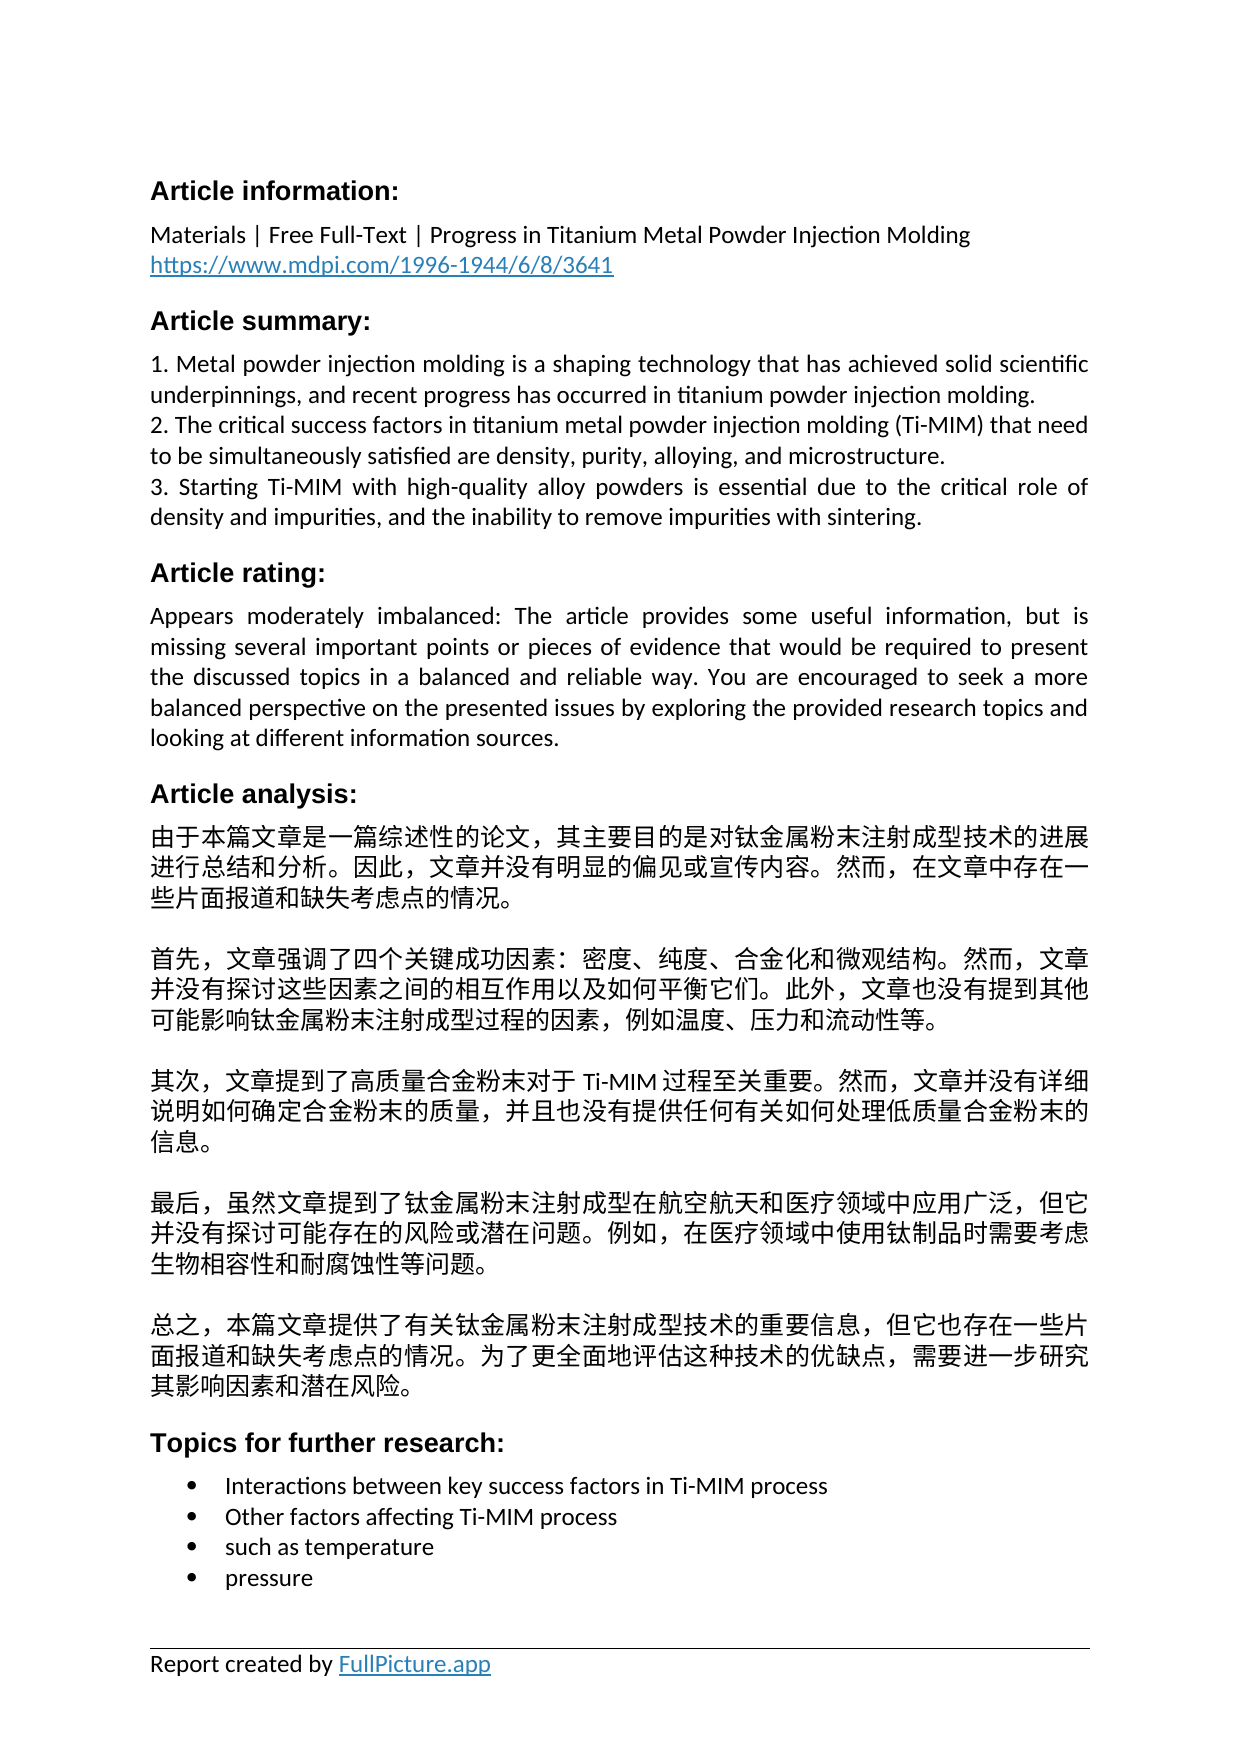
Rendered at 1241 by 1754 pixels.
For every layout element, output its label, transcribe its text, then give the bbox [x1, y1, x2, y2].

text Materials | Free Full-Text | Progress in Titanium Metal Powder Injection Moldinghttps://www.mdpi.com/1996-1944/6/8/3641 [150, 219, 1090, 280]
list Other factors affecting Ti-MIM process [187, 1501, 1090, 1531]
subtitle Article summary: [150, 305, 1090, 336]
text 总之，本篇文章提供了有关钛金属粉末注射成型技术的重要信息，但它也存在一些片面报道和缺失考虑点的情况。为了更全面地评估这种技术的优缺点，需要进一步研究其影响因素和潜在风险。 [150, 1310, 1090, 1402]
list pressure [187, 1562, 1090, 1592]
subtitle Article analysis: [150, 778, 1090, 809]
text 其次，文章提到了高质量合金粉末对于Ti-MIM过程至关重要。然而，文章并没有详细说明如何确定合金粉末的质量，并且也没有提供任何有关如何处理低质量合金粉末的信息。 [150, 1066, 1090, 1157]
subtitle Topics for further research: [150, 1427, 1090, 1458]
text 首先，文章强调了四个关键成功因素：密度、纯度、合金化和微观结构。然而，文章并没有探讨这些因素之间的相互作用以及如何平衡它们。此外，文章也没有提到其他可能影响钛金属粉末注射成型过程的因素，例如温度、压力和流动性等。 [150, 944, 1090, 1035]
list Interactions between key success factors in Ti-MIM process [187, 1470, 1090, 1501]
text 最后，虽然文章提到了钛金属粉末注射成型在航空航天和医疗领域中应用广泛，但它并没有探讨可能存在的风险或潜在问题。例如，在医疗领域中使用钛制品时需要考虑生物相容性和耐腐蚀性等问题。 [150, 1188, 1090, 1279]
list such as temperature [187, 1531, 1090, 1562]
text Appears moderately imbalanced: The article provides some useful information, but is missing several important points or pieces of evidence that would be required to present the discussed topics in a balanced and reliable way. You are encouraged to seek a more balanced perspective on the presented issues by exploring the provided research topics and looking at different information sources. [150, 600, 1090, 753]
text 1. Metal powder injection molding is a shaping technology that has achieved solid scientific underpinnings, and recent progress has occurred in titanium powder injection molding. [150, 348, 1090, 409]
subtitle Article information: [150, 175, 1090, 206]
subtitle Article rating: [150, 557, 1090, 588]
text 由于本篇文章是一篇综述性的论文，其主要目的是对钛金属粉末注射成型技术的进展进行总结和分析。因此，文章并没有明显的偏见或宣传内容。然而，在文章中存在一些片面报道和缺失考虑点的情况。 [150, 822, 1090, 913]
text 3. Starting Ti-MIM with high-quality alloy powders is essential due to the critical role of density and impurities, and the inability to remove impurities with sintering. [150, 471, 1090, 532]
text 2. The critical success factors in titanium metal powder injection molding (Ti-MIM) that need to be simultaneously satisfied are density, purity, alloying, and microstructure. [150, 409, 1090, 471]
